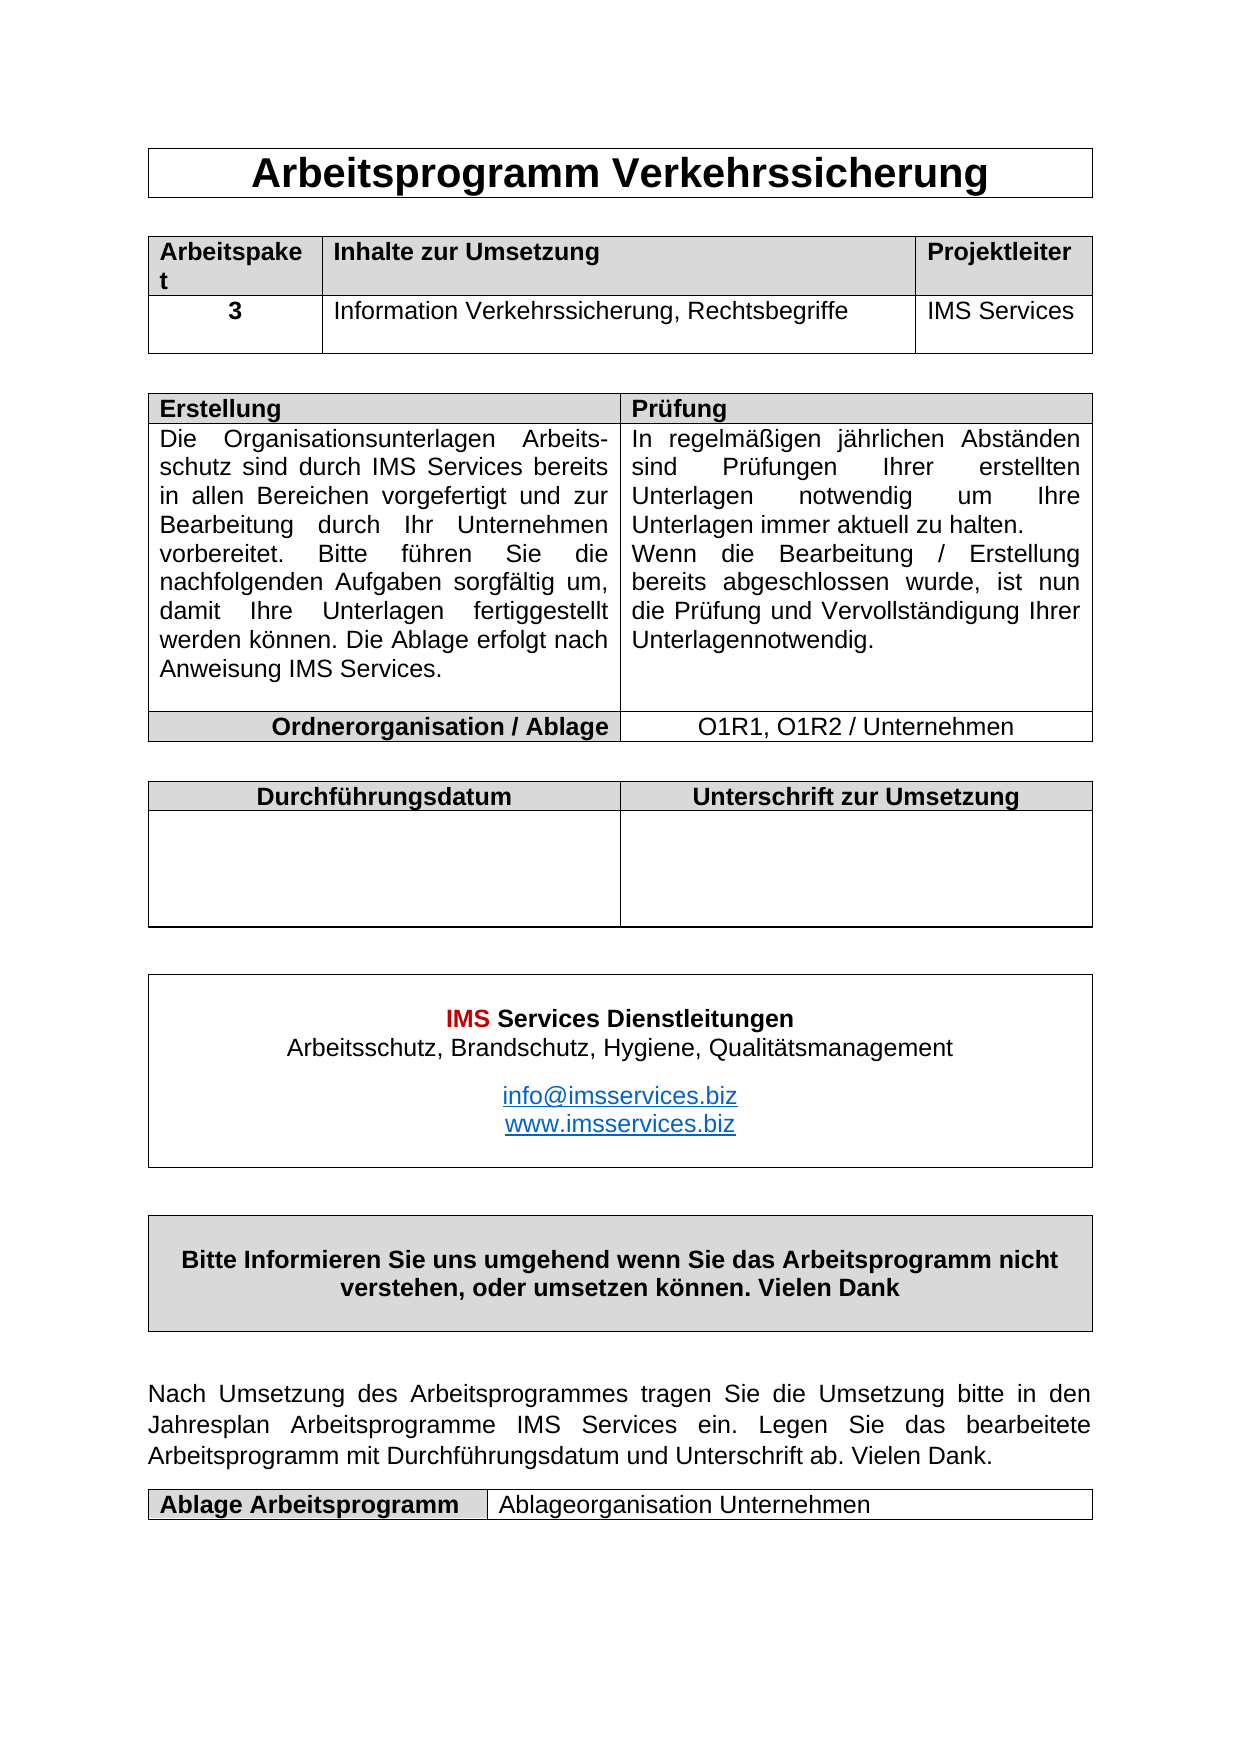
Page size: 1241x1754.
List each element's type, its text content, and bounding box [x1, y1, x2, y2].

table_header Erstellung [149, 394, 620, 423]
table_header Durchführungsdatum [149, 782, 620, 810]
table_cell [621, 811, 1092, 926]
table_header Ablage Arbeitsprogramm [149, 1490, 487, 1518]
table_cell [149, 811, 620, 926]
text Nach Umsetzung des Arbeitsprogrammes tragen Sie die Umsetzung bitte in den Jahresplan Arbeitsprogramme IMS Services ein. Legen Sie das bearbeitete Arbeitsprogramm mit Durchführungsdatum und Unterschrift ab. Vielen Dank. [148, 1379, 1093, 1470]
table_cell Die Organisationsunterlagen Arbeits-schutz sind durch IMS Services bereits in allen Bereichen vorgefertigt und zur Bearbeitung durch Ihr Unternehmen vorbereitet. Bitte führen Sie die nachfolgenden Aufgaben sorgfältig um, damit Ihre Unterlagen fertiggestellt werden können. Die Ablage erfolgt nach Anweisung IMS Services. [149, 424, 620, 711]
table_header Arbeitspaket [149, 237, 322, 295]
table_header Unterschrift zur Umsetzung [621, 782, 1092, 810]
table_cell Ordnerorganisation / Ablage [149, 712, 620, 741]
table_header Arbeitsprogramm Verkehrssicherung [149, 149, 1092, 197]
table_cell IMS Services [916, 296, 1092, 353]
table_cell In regelmäßigen jährlichen Abständen sind Prüfungen Ihrer erstellten Unterlagen notwendig um Ihre Unterlagen immer aktuell zu halten. Wenn die Bearbeitung / Erstellung bereits abgeschlossen wurde, ist nun die Prüfung und Vervollständigung Ihrer Unterlagennotwendig. [621, 424, 1092, 711]
table_header Projektleiter [916, 237, 1092, 295]
table_cell O1R1, O1R2 / Unternehmen [621, 712, 1092, 741]
table_header Bitte Informieren Sie uns umgehend wenn Sie das Arbeitsprogramm nicht verstehen, oder umsetzen können. Vielen Dank [149, 1216, 1092, 1331]
table_cell Information Verkehrssicherung, Rechtsbegriffe [323, 296, 915, 353]
table_header IMS Services Dienstleitungen Arbeitsschutz, Brandschutz, Hygiene, Qualitätsmanagement info@imsservices.biz www.imsservices.biz [149, 975, 1092, 1167]
table_header Inhalte zur Umsetzung [323, 237, 915, 295]
table_cell 3 [149, 296, 322, 353]
table_header Ablageorganisation Unternehmen [488, 1490, 1092, 1518]
table_header Prüfung [621, 394, 1092, 423]
